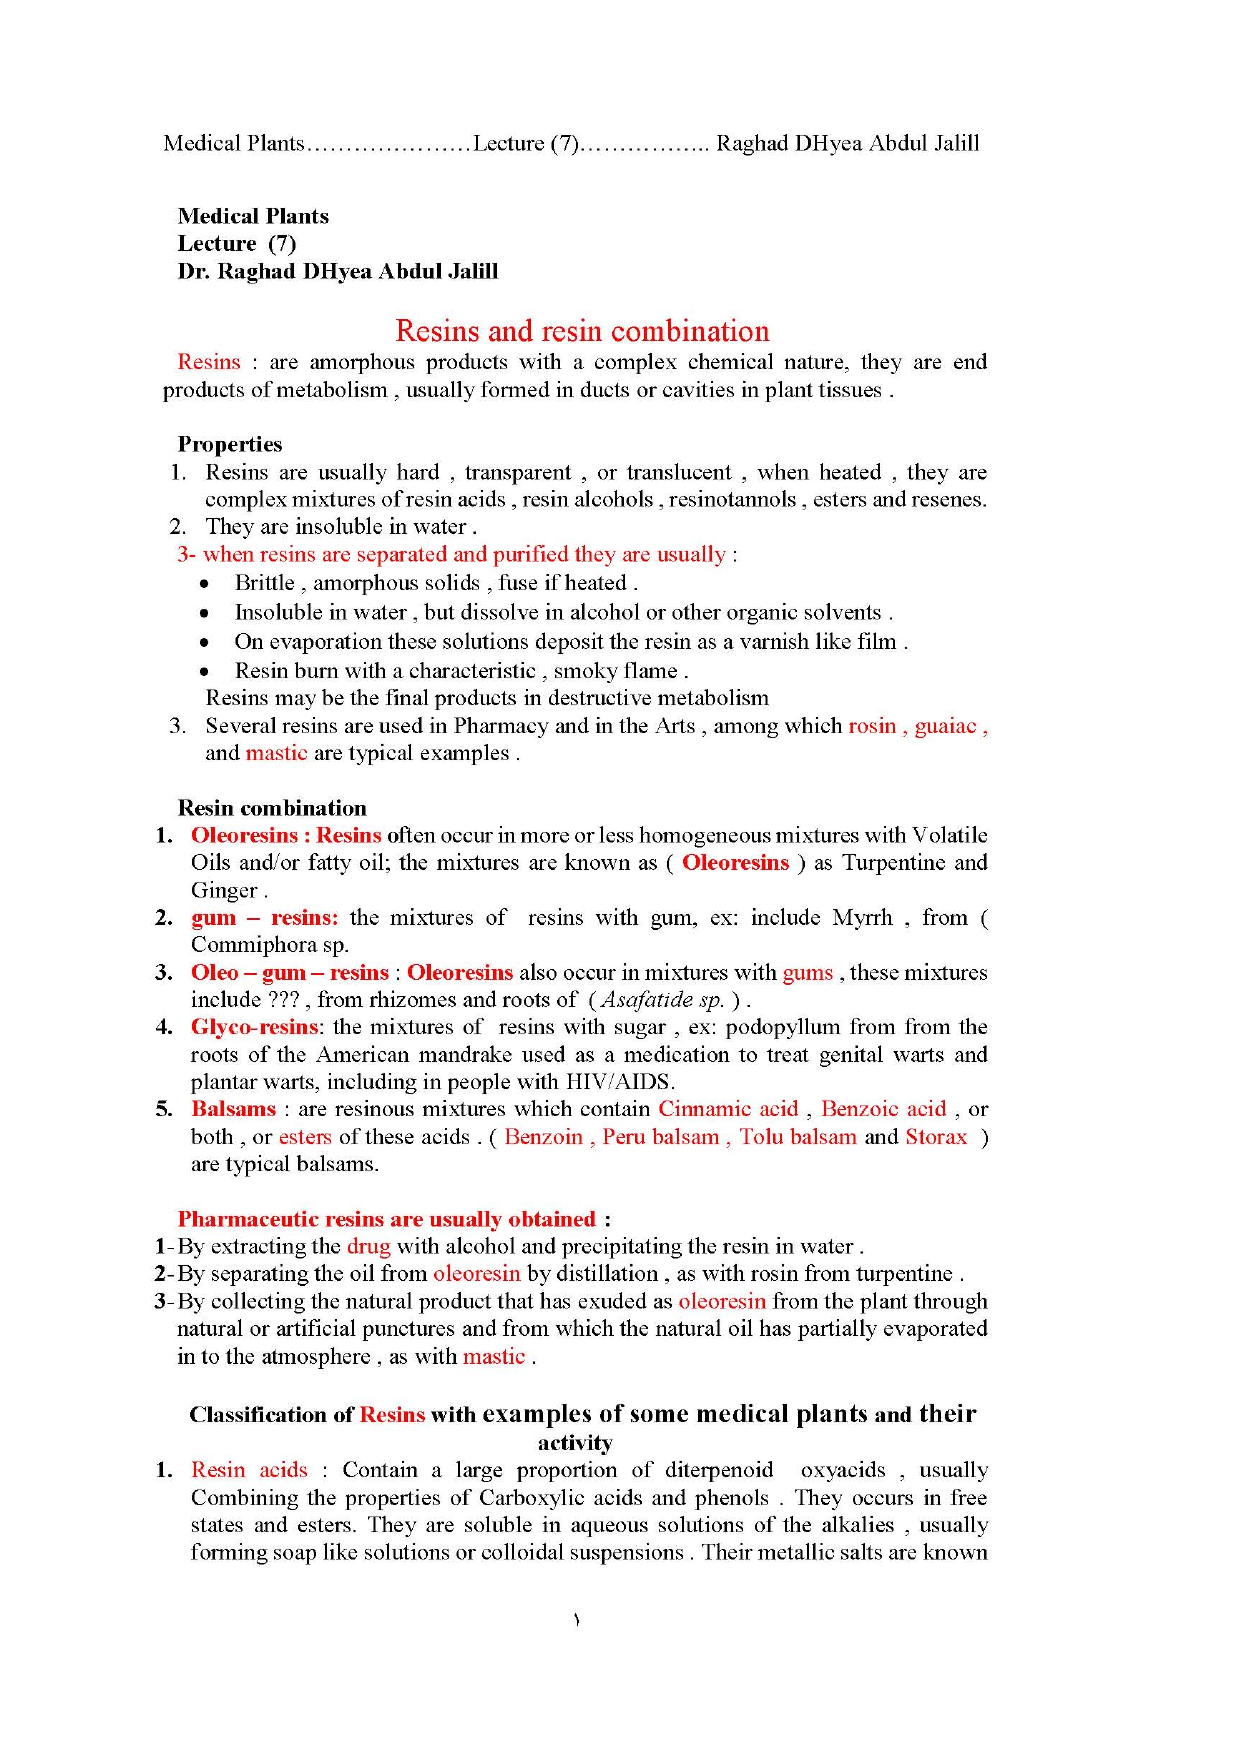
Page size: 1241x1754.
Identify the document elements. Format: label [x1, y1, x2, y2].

picture [0, 59, 1167, 1710]
